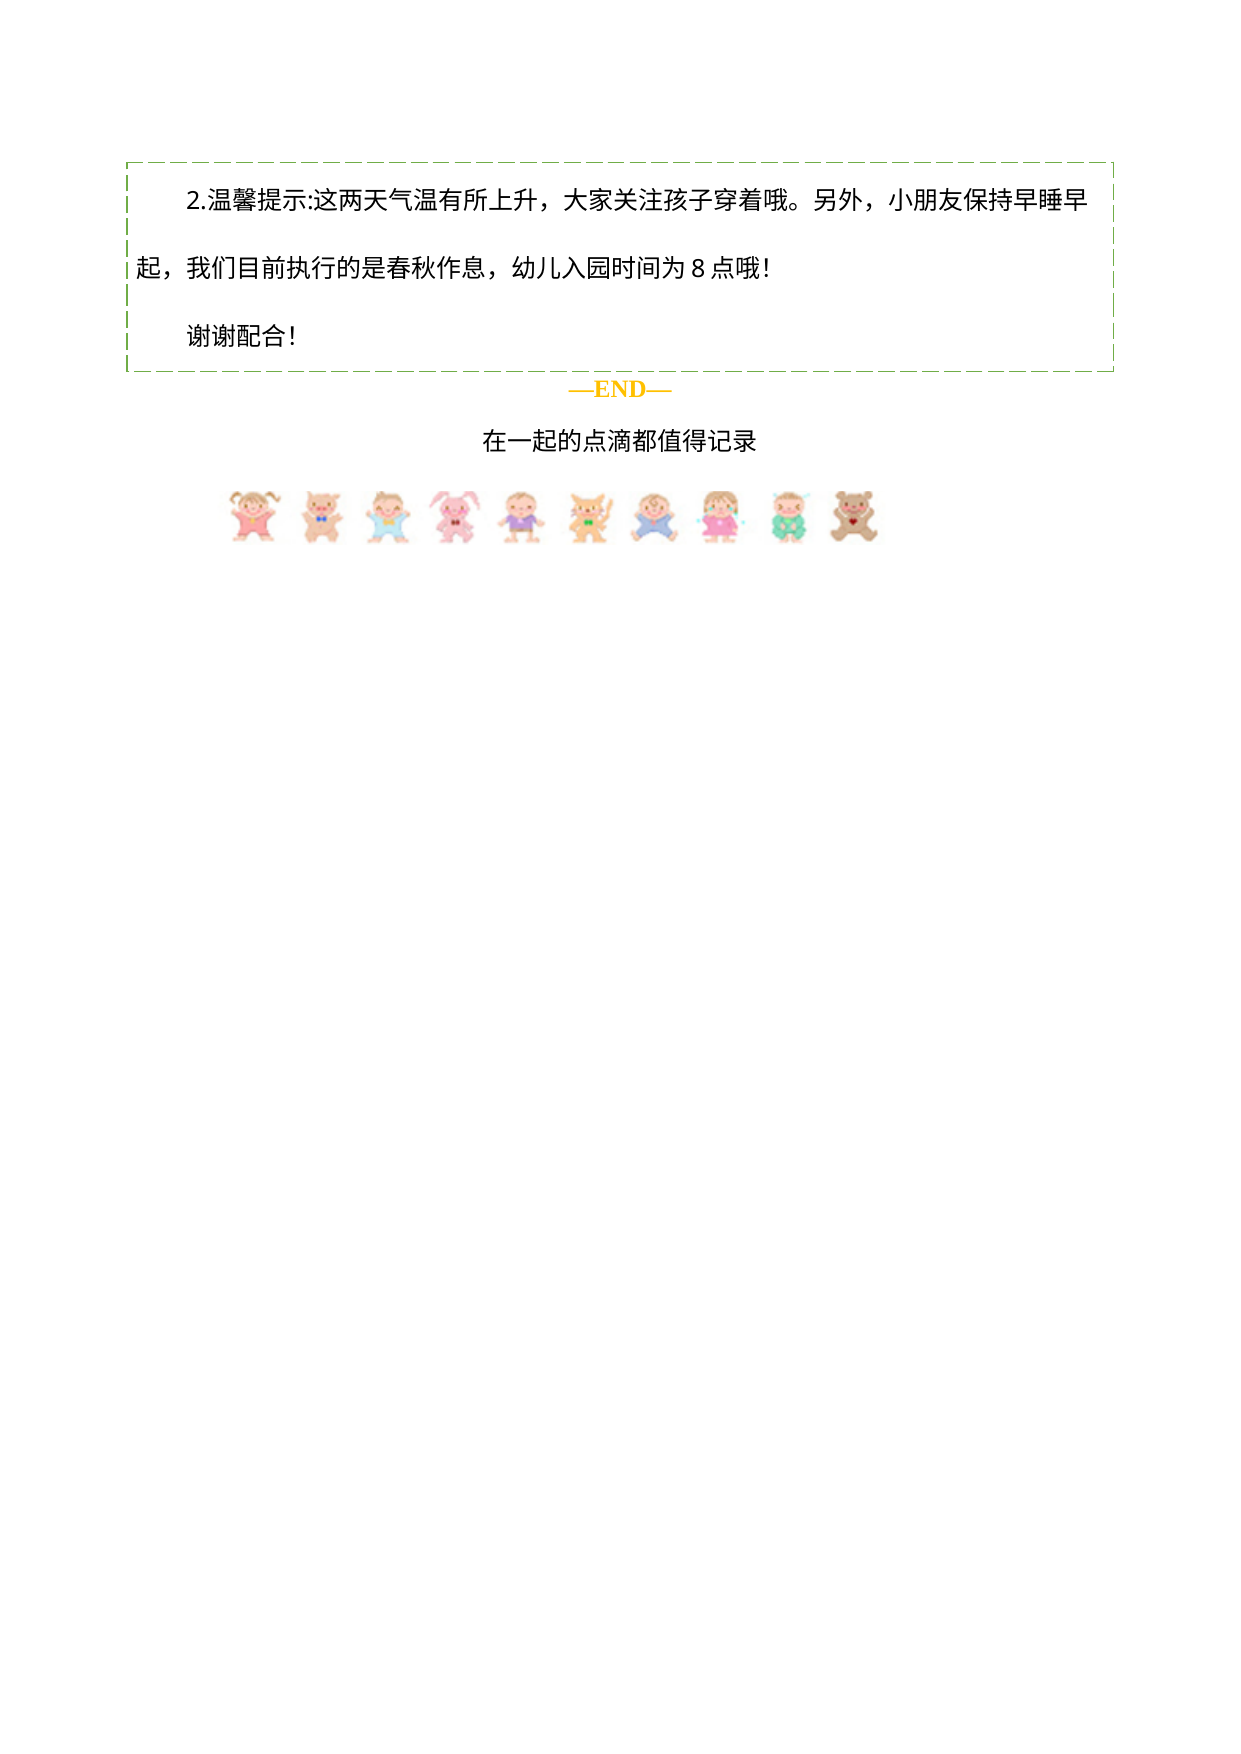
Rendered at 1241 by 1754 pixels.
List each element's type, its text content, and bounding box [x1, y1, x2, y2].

text —END— [136, 372, 1104, 406]
picture [198, 491, 905, 545]
list 2.温馨提示:这两天气温有所上升，大家关注孩子穿着哦。另外，小朋友保持早睡早起，我们目前执行的是春秋作息，幼儿入园时间为8点哦！ [126, 162, 1114, 297]
text 在一起的点滴都值得记录 [136, 406, 1104, 473]
text 谢谢配合！ [126, 297, 1114, 372]
